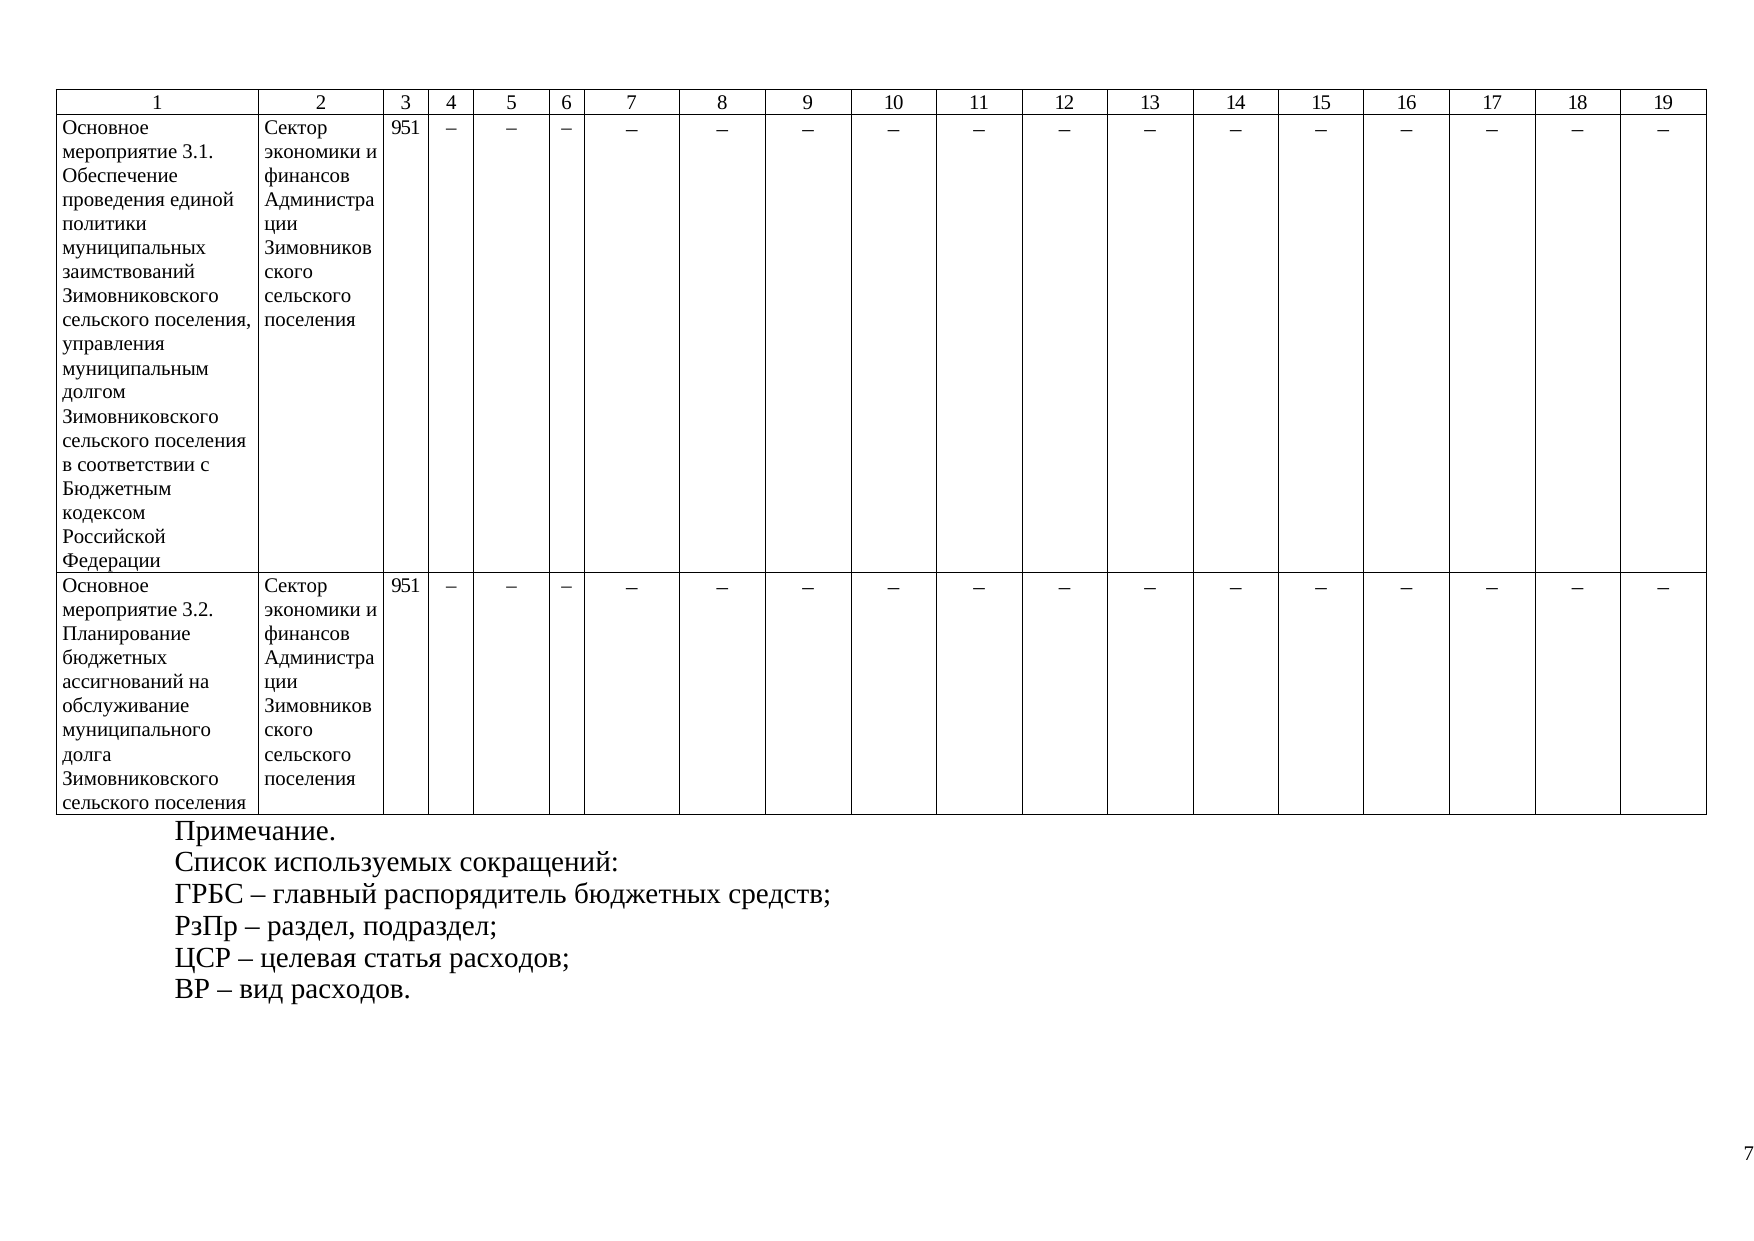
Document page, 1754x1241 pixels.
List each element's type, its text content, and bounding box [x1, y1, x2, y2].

table_cell – [852, 573, 936, 814]
text Список используемых сокращений: [100, 846, 1754, 878]
table_cell – [1536, 115, 1620, 572]
table_cell – [1279, 573, 1363, 814]
table_cell – [1621, 115, 1706, 572]
table_cell – [937, 573, 1022, 814]
table_cell – [1194, 115, 1278, 572]
table_cell Основное мероприятие 3.2. Планирование бюджетных ассигнований на обслуживание муниципального долга Зимовниковского сельского поселения [57, 573, 258, 814]
text Примечание. [100, 815, 1754, 846]
table_cell – [1450, 573, 1535, 814]
table_header 12 [1023, 90, 1107, 114]
table_cell – [429, 573, 473, 814]
table_cell – [1194, 573, 1278, 814]
table_cell – [1023, 115, 1107, 572]
table_cell – [766, 573, 851, 814]
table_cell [259, 115, 383, 572]
table_cell – [1108, 115, 1193, 572]
table_header 17 [1450, 90, 1535, 114]
table_cell – [852, 115, 936, 572]
table_cell – [429, 115, 473, 572]
table_cell Основное мероприятие 3.1. Обеспечение проведения единой политики муниципальных заимствований Зимовниковского сельского поселения, управления муниципальным долгом Зимовниковского сельского поселения в соответствии с Бюджетным кодексом Российской Федерации [57, 115, 258, 572]
table_cell – [937, 115, 1022, 572]
table_cell Сектор экономики и финансов Администрации Зимовниковского сельского поселения [259, 573, 383, 814]
table_header 13 [1108, 90, 1193, 114]
table_header 16 [1364, 90, 1449, 114]
table_cell – [680, 115, 765, 572]
table_header 3 [384, 90, 428, 114]
table_cell – [1023, 573, 1107, 814]
table_header 18 [1536, 90, 1620, 114]
table_header 19 [1621, 90, 1706, 114]
text ЦСР – целевая статья расходов; [100, 942, 1754, 973]
table_cell 951 [384, 115, 428, 572]
table_cell – [474, 115, 549, 572]
table_cell – [1364, 115, 1449, 572]
table_header 14 [1194, 90, 1278, 114]
table_header 11 [937, 90, 1022, 114]
table_header 10 [852, 90, 936, 114]
table_header 9 [766, 90, 851, 114]
table_cell – [1279, 115, 1363, 572]
table_cell – [1621, 573, 1706, 814]
table_header 8 [680, 90, 765, 114]
text ВР – вид расходов. [100, 973, 1754, 1005]
table_cell – [585, 115, 679, 572]
table_cell – [766, 115, 851, 572]
text РзПр – раздел, подраздел; [100, 910, 1754, 942]
table_cell – [1364, 573, 1449, 814]
table_header 2 [259, 90, 383, 114]
table_header 6 [550, 90, 584, 114]
table_header 4 [429, 90, 473, 114]
table_header 7 [585, 90, 679, 114]
table_header 15 [1279, 90, 1363, 114]
table_cell – [1450, 115, 1535, 572]
table_cell – [585, 573, 679, 814]
text ГРБС – главный распорядитель бюджетных средств; [100, 878, 1754, 910]
table_cell 951 [384, 573, 428, 814]
table_cell – [1536, 573, 1620, 814]
table_cell – [550, 115, 584, 572]
table_header 1 [57, 90, 258, 114]
table_cell – [474, 573, 549, 814]
table_header 5 [474, 90, 549, 114]
table_cell – [680, 573, 765, 814]
table_cell – [1108, 573, 1193, 814]
table_cell – [550, 573, 584, 814]
